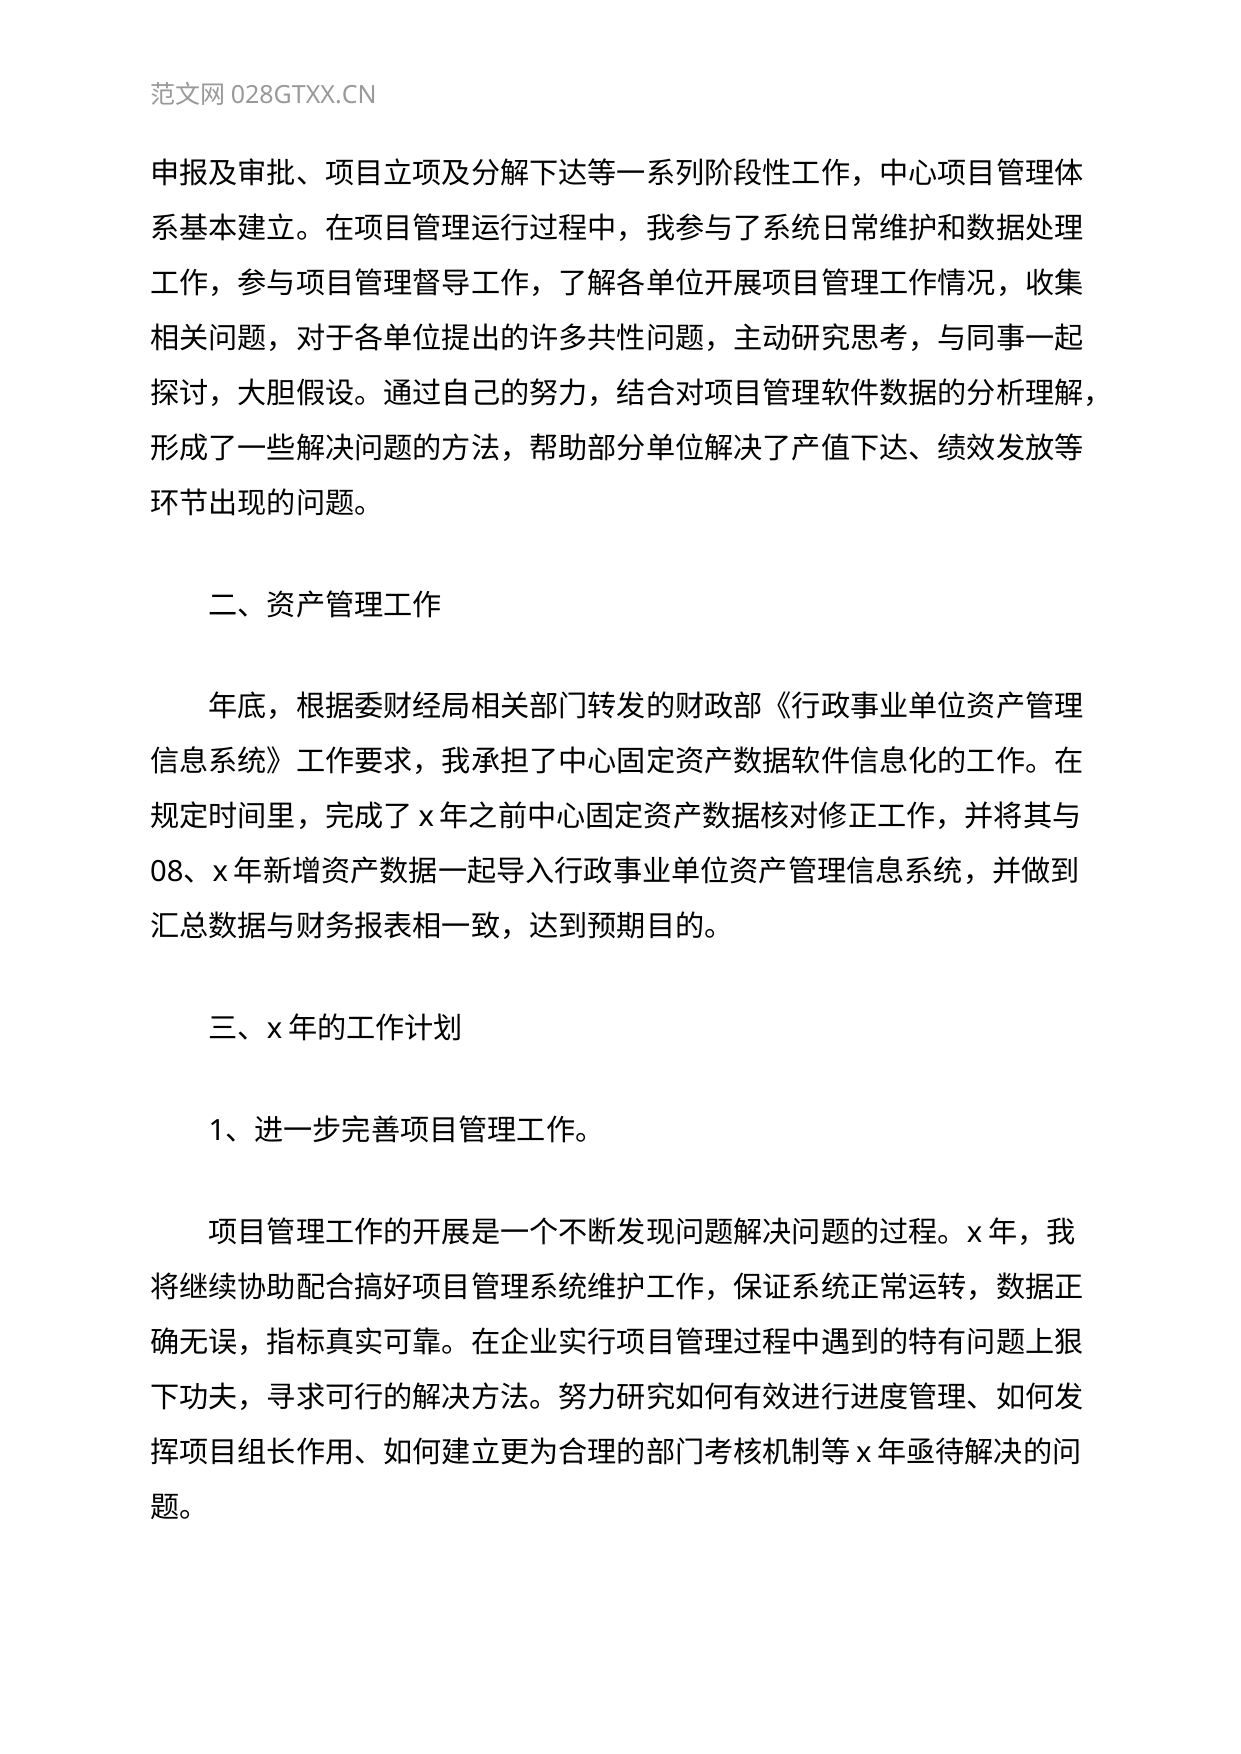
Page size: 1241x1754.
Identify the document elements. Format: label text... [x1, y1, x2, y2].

text 二、资产管理工作 [150, 581, 1090, 623]
text 三、x年的工作计划 [150, 1004, 1090, 1047]
text 年底，根据委财经局相关部门转发的财政部《行政事业单位资产管理信息系统》工作要求，我承担了中心固定资产数据软件信息化的工作。在规定时间里，完成了x年之前中心固定资产数据核对修正工作，并将其与08、x年新增资产数据一起导入行政事业单位资产管理信息系统，并做到汇总数据与财务报表相一致，达到预期目的。 [150, 683, 1090, 945]
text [150, 150, 1090, 522]
text 1、进一步完善项目管理工作。 [150, 1106, 1090, 1149]
text 项目管理工作的开展是一个不断发现问题解决问题的过程。x年，我将继续协助配合搞好项目管理系统维护工作，保证系统正常运转，数据正确无误，指标真实可靠。在企业实行项目管理过程中遇到的特有问题上狠下功夫，寻求可行的解决方法。努力研究如何有效进行进度管理、如何发挥项目组长作用、如何建立更为合理的部门考核机制等x年亟待解决的问题。 [150, 1208, 1090, 1525]
